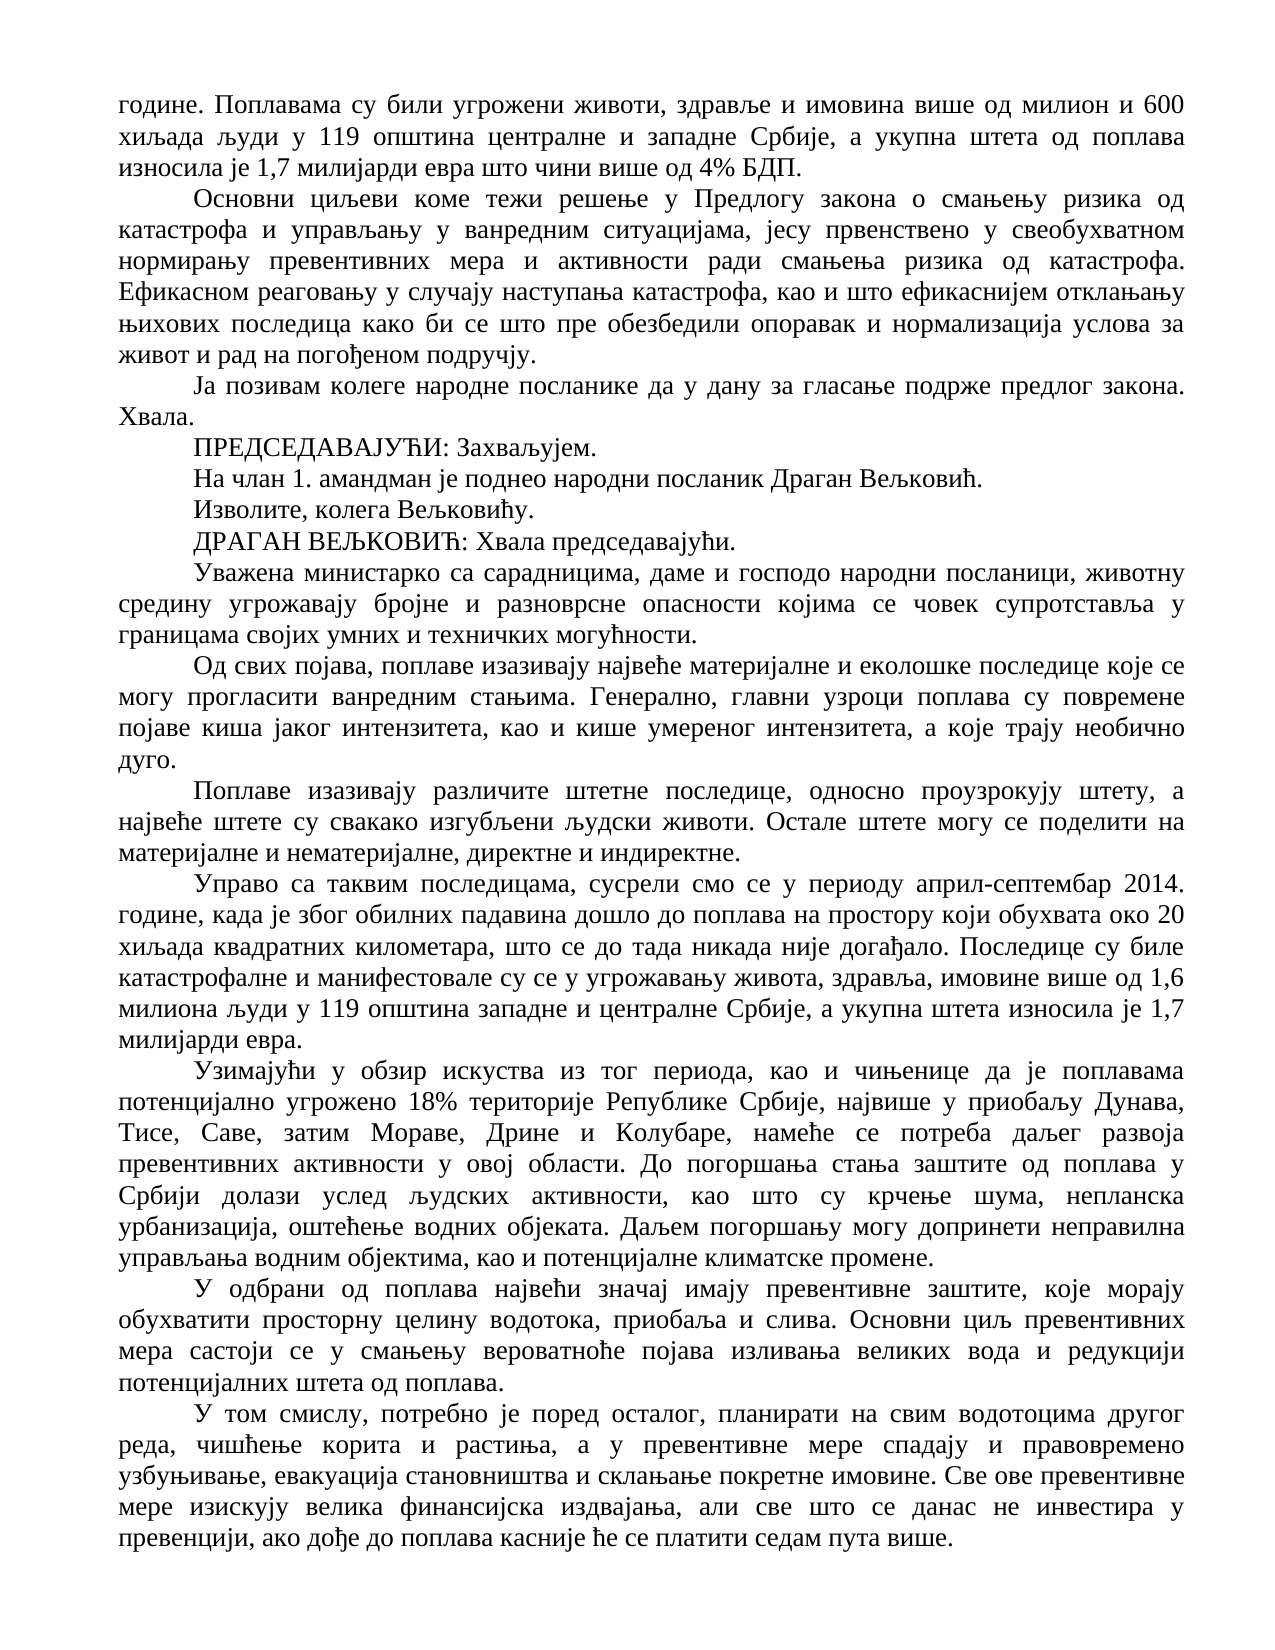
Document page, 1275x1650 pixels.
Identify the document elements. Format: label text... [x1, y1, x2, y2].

text Основни циљеви коме тежи решење у Предлогу закона о смањењу ризика од катастрофа и управљању у ванредним ситуацијама, јесу првенствено у свеобухватном нормирању превентивних мера и активности ради смањења ризика од катастрофа. Ефикасном реаговању у случају наступања катастрофа, као и што ефикаснијем отклањању њихових последица како би се што пре обезбедили опоравак и нормализација услова за живот и рад на погођеном подручју. [118, 182, 1186, 369]
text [118, 89, 1186, 182]
text У том смислу, потребно је поред осталог, планирати на свим водотоцима другог реда, чишћење корита и растиња, а у превентивне мере спадају и правовремено узбуњивање, евакуација становништва и склањање покретне имовине. Све ове превентивне мере изискују велика финансијска издвајања, али све што се данас не инвестира у превенцији, ако дође до поплава касније ће се платити седам пута више. [118, 1397, 1186, 1552]
text Узимајући у обзир искуства из тог периода, као и чињенице да је поплавама потенцијално угрожено 18% територије Републике Србије, највише у приобаљу Дунава, Тисе, Саве, затим Мораве, Дрине и Колубаре, намеће се потреба даљег развоја превентивних активности у овој области. До погоршања стања заштите од поплава у Србији долази услед људских активности, као што су крчење шума, непланска урбанизација, оштећење водних објеката. Даљем погоршању могу допринети неправилна управљања водним објектима, као и потенцијалне климатске промене. [118, 1054, 1186, 1272]
text Изволите, колега Вељковићу. [118, 493, 1186, 525]
text Уважена министарко са сарадницима, даме и господо народни посланици, животну средину угрожавају бројне и разноврсне опасности којима се човек супротставља у границама својих умних и техничких могућности. [118, 556, 1186, 649]
text На члан 1. амандман је поднео народни посланик Драган Вељковић. [118, 462, 1186, 493]
text Управо са таквим последицама, сусрели смо се у периоду април-септембар 2014. године, када је због обилних падавина дошло до поплава на простору који обухвата око 20 хиљада квадратних километара, што се до тада никада није догађало. Последице су биле катастрофалне и манифестовале су се у угрожавању живота, здравља, имовине више од 1,6 милиона људи у 119 општина западне и централне Србије, а укупна штета износила је 1,7 милијарди евра. [118, 867, 1186, 1054]
text Поплаве изазивају различите штетне последице, односно проузрокују штету, а највеће штете су свакако изгубљени људски животи. Остале штете могу се поделити на материјалне и нематеријалне, директне и индиректне. [118, 774, 1186, 867]
text ДРАГАН ВЕЉКОВИЋ: Хвала председавајући. [118, 525, 1186, 556]
text Од свих појава, поплаве изазивају највеће материјалне и еколошке последице које се могу прогласити ванредним стањима. Генерално, главни узроци поплава су повремене појаве киша јаког интензитета, као и кише умереног интензитета, а које трају необично дуго. [118, 649, 1186, 774]
text ПРЕДСЕДАВАЈУЋИ: Захваљујем. [118, 431, 1186, 462]
text Ја позивам колеге народне посланике да у дану за гласање подрже предлог закона. Хвала. [118, 369, 1186, 431]
text У одбрани од поплава највећи значај имају превентивне заштите, које морају обухватити просторну целину водотока, приобаља и слива. Основни циљ превентивних мера састоји се у смањењу вероватноће појава изливања великих вода и редукцији потенцијалних штета од поплава. [118, 1272, 1186, 1397]
